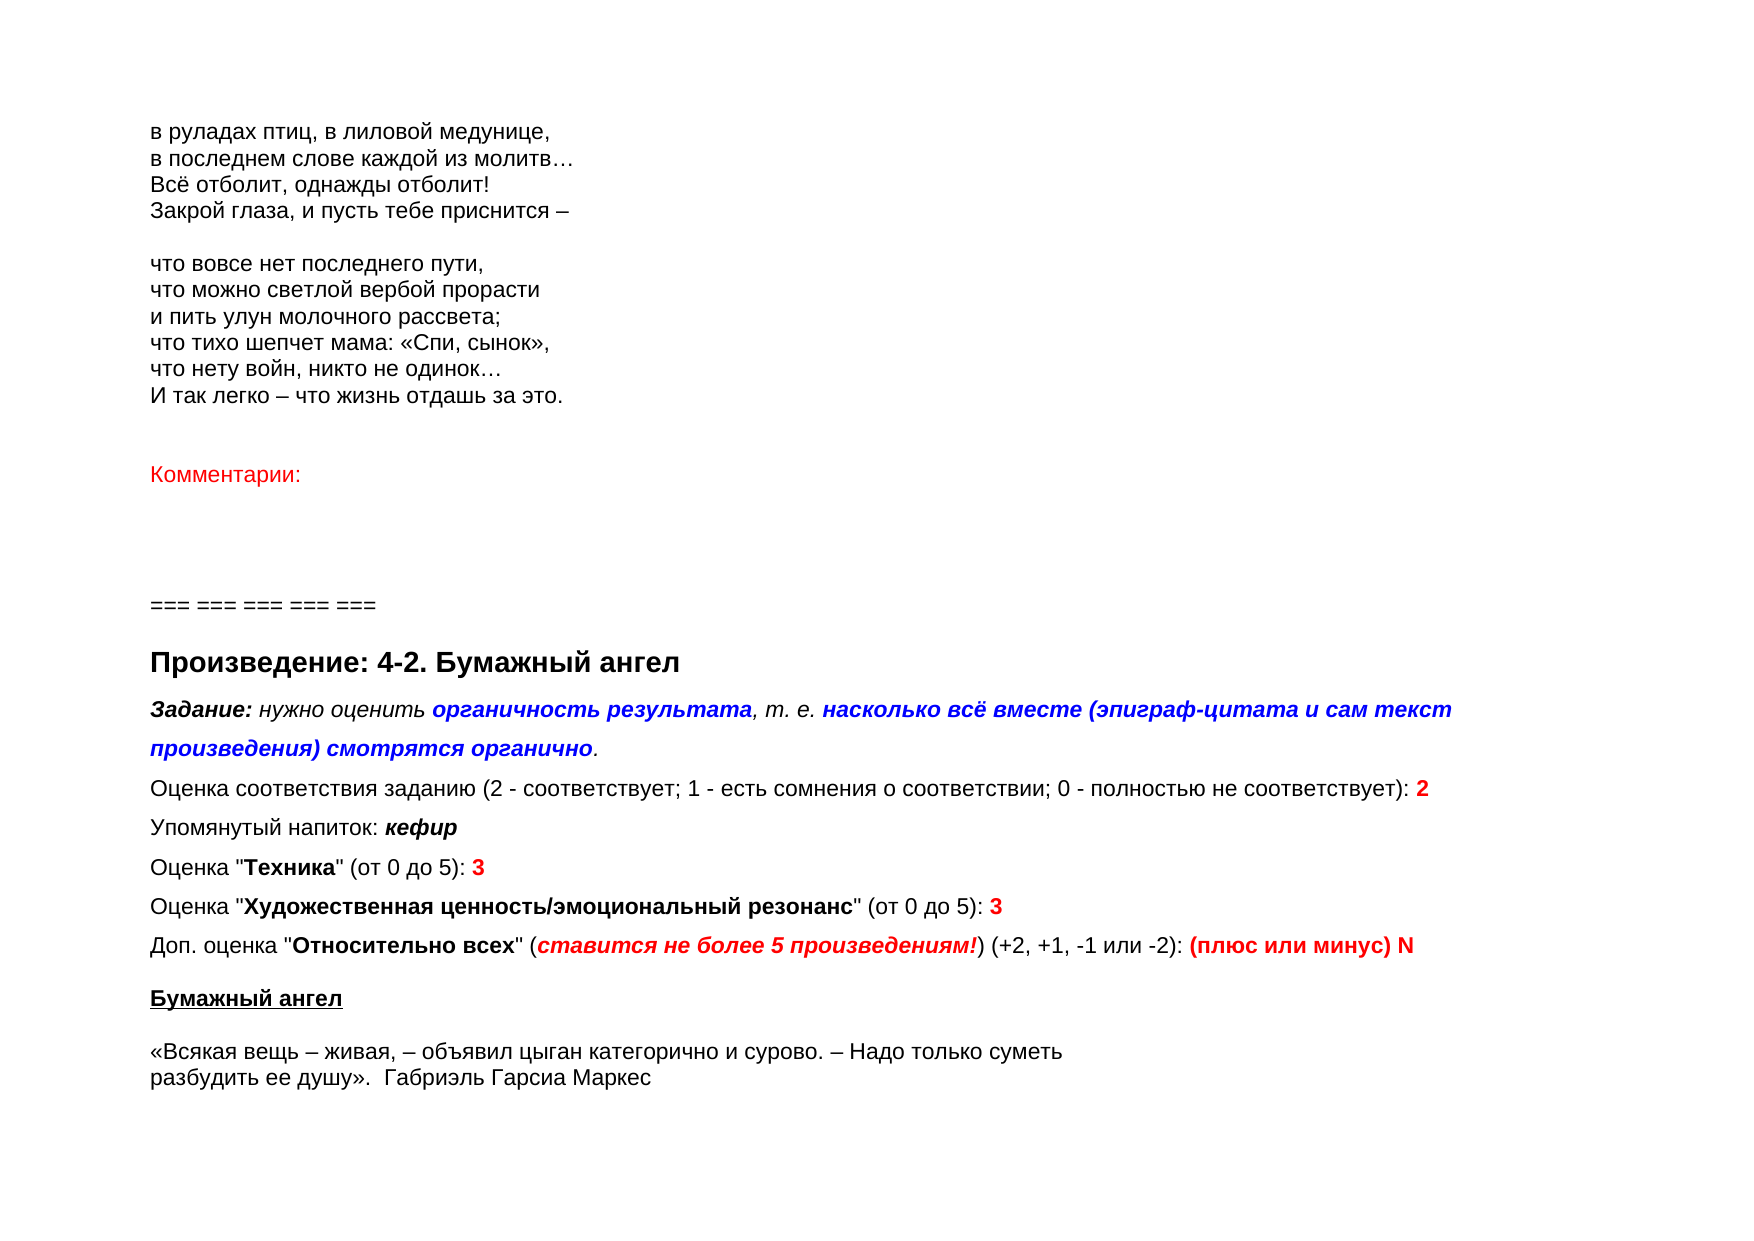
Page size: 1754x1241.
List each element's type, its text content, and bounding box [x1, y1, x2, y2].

text что тихо шепчет мама: «Спи, сынок», [150, 329, 1604, 355]
text в руладах птиц, в лиловой медунице, [150, 118, 1604, 144]
text Оценка "Техника" (от 0 до 5): 3 [150, 853, 1604, 880]
text === === === === === [150, 592, 1604, 619]
text Произведение: 4-2. Бумажный ангел [150, 645, 1604, 679]
text И так легко – что жизнь отдашь за это. [150, 382, 1604, 408]
text что нету войн, никто не одинок… [150, 355, 1604, 382]
text что вовсе нет последнего пути, [150, 250, 1604, 276]
text Доп. оценка "Относительно всех" (ставится не более 5 произведениям!) (+2, +1, -1 или -2): (плюс или минус) N [150, 932, 1604, 959]
text разбудить ее душу». Габриэль Гарсиа Маркес [150, 1064, 1604, 1091]
text Упомянутый напиток: кефир [150, 814, 1604, 840]
text что можно светлой вербой прорасти [150, 276, 1604, 303]
text Оценка "Художественная ценность/эмоциональный резонанс" (от 0 до 5): 3 [150, 893, 1604, 919]
text и пить улун молочного рассвета; [150, 303, 1604, 329]
text Всё отболит, однажды отболит! [150, 171, 1604, 197]
text Задание: нужно оценить органичность результата, т. е. насколько всё вместе (эпиграф-цитата и сам текст произведения) смотрятся органично. [150, 696, 1604, 761]
text Закрой глаза, и пусть тебе приснится – [150, 197, 1604, 223]
text «Всякая вещь – живая, – объявил цыган категорично и сурово. – Надо только суметь [150, 1038, 1604, 1064]
text Комментарии: [150, 461, 1604, 487]
text в последнем слове каждой из молитв… [150, 144, 1604, 171]
text Бумажный ангел [150, 985, 1604, 1011]
text Оценка соответствия заданию (2 - соответствует; 1 - есть сомнения о соответствии; 0 - полностью не соответствует): 2 [150, 774, 1604, 801]
